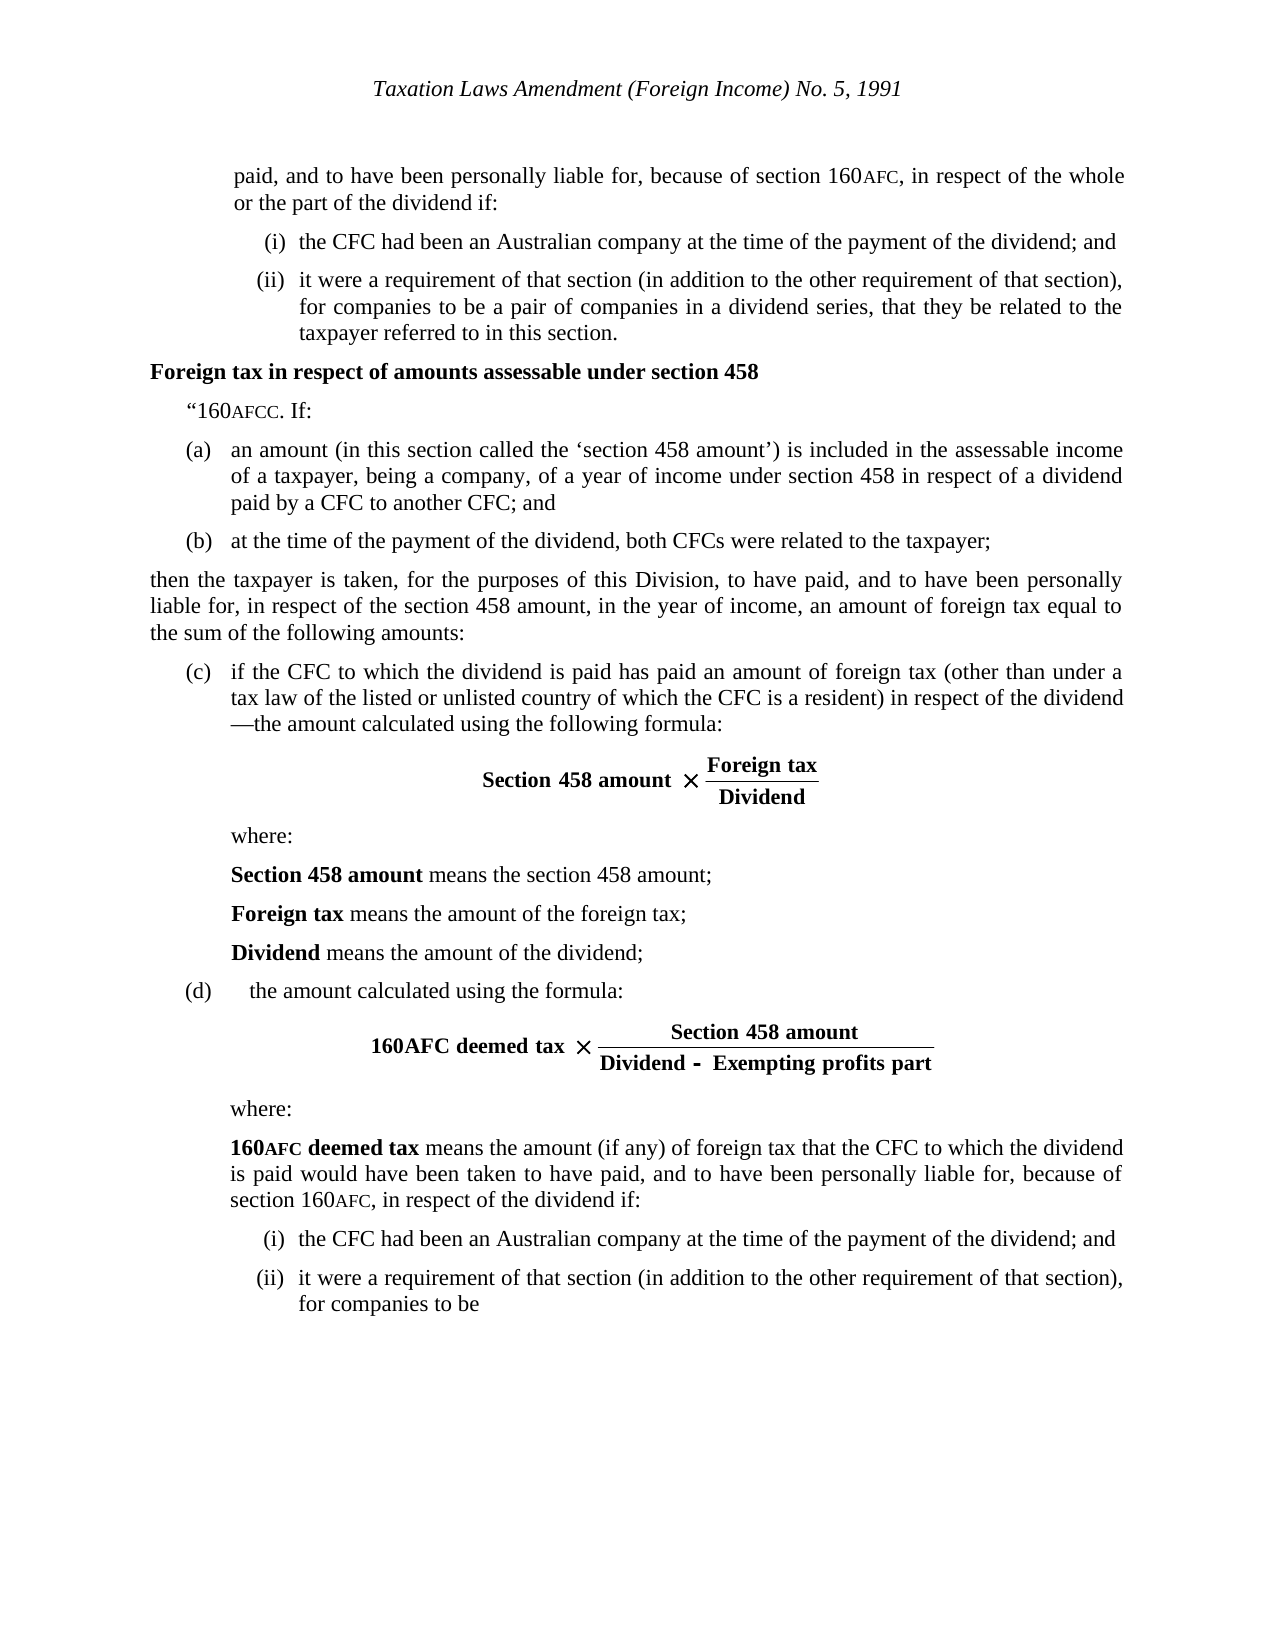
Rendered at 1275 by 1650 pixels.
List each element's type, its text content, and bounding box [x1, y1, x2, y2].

text (ii) it were a requirement of that section (in addition to the other requirement of that section), for companies to be [256, 1264, 1125, 1317]
text Section 458 amount means the section 458 amount; [231, 861, 1125, 887]
text (i) the CFC had been an Australian company at the time of the payment of the dividend; and [264, 228, 1125, 254]
text paid, and to have been personally liable for, because of section 160afc, in respect of the whole or the part of the dividend if: [233, 162, 1125, 215]
text (b) at the time of the payment of the dividend, both CFCs were related to the taxpayer; [186, 527, 1125, 554]
text where: [230, 1095, 1125, 1121]
text (d) the amount calculated using the formula: [185, 977, 1125, 1004]
text Foreign tax in respect of amounts assessable under section 458 [150, 358, 1125, 384]
text (ii) it were a requirement of that section (in addition to the other requirement of that section), for companies to be a pair of companies in a dividend series, that they be related to the taxpayer referred to in this section. [256, 267, 1125, 346]
text Dividend means the amount of the dividend; [231, 938, 1125, 965]
text (c) if the CFC to which the dividend is paid has paid an amount of foreign tax (other than under a tax law of the listed or unlisted country of which the CFC is a resident) in respect of the dividend—the amount calculated using the following formula: [186, 658, 1125, 737]
text (a) an amount (in this section called the ‘section 458 amount’) is included in the assessable income of a taxpayer, being a company, of a year of income under section 458 in respect of a dividend paid by a CFC to another CFC; and [186, 436, 1125, 515]
text where: [231, 822, 1125, 848]
text (i) the CFC had been an Australian company at the time of the payment of the dividend; and [263, 1225, 1125, 1252]
text then the taxpayer is taken, for the purposes of this Division, to have paid, and to have been personally liable for, in respect of the section 458 amount, in the year of income, an amount of foreign tax equal to the sum of the following amounts: [150, 566, 1125, 645]
text Foreign tax means the amount of the foreign tax; [231, 900, 1125, 926]
text 160afc deemed tax means the amount (if any) of foreign tax that the CFC to which the dividend is paid would have been taken to have paid, and to have been personally liable for, because of section 160afc, in respect of the dividend if: [230, 1134, 1125, 1213]
text “160afcc. If: [186, 397, 1125, 423]
